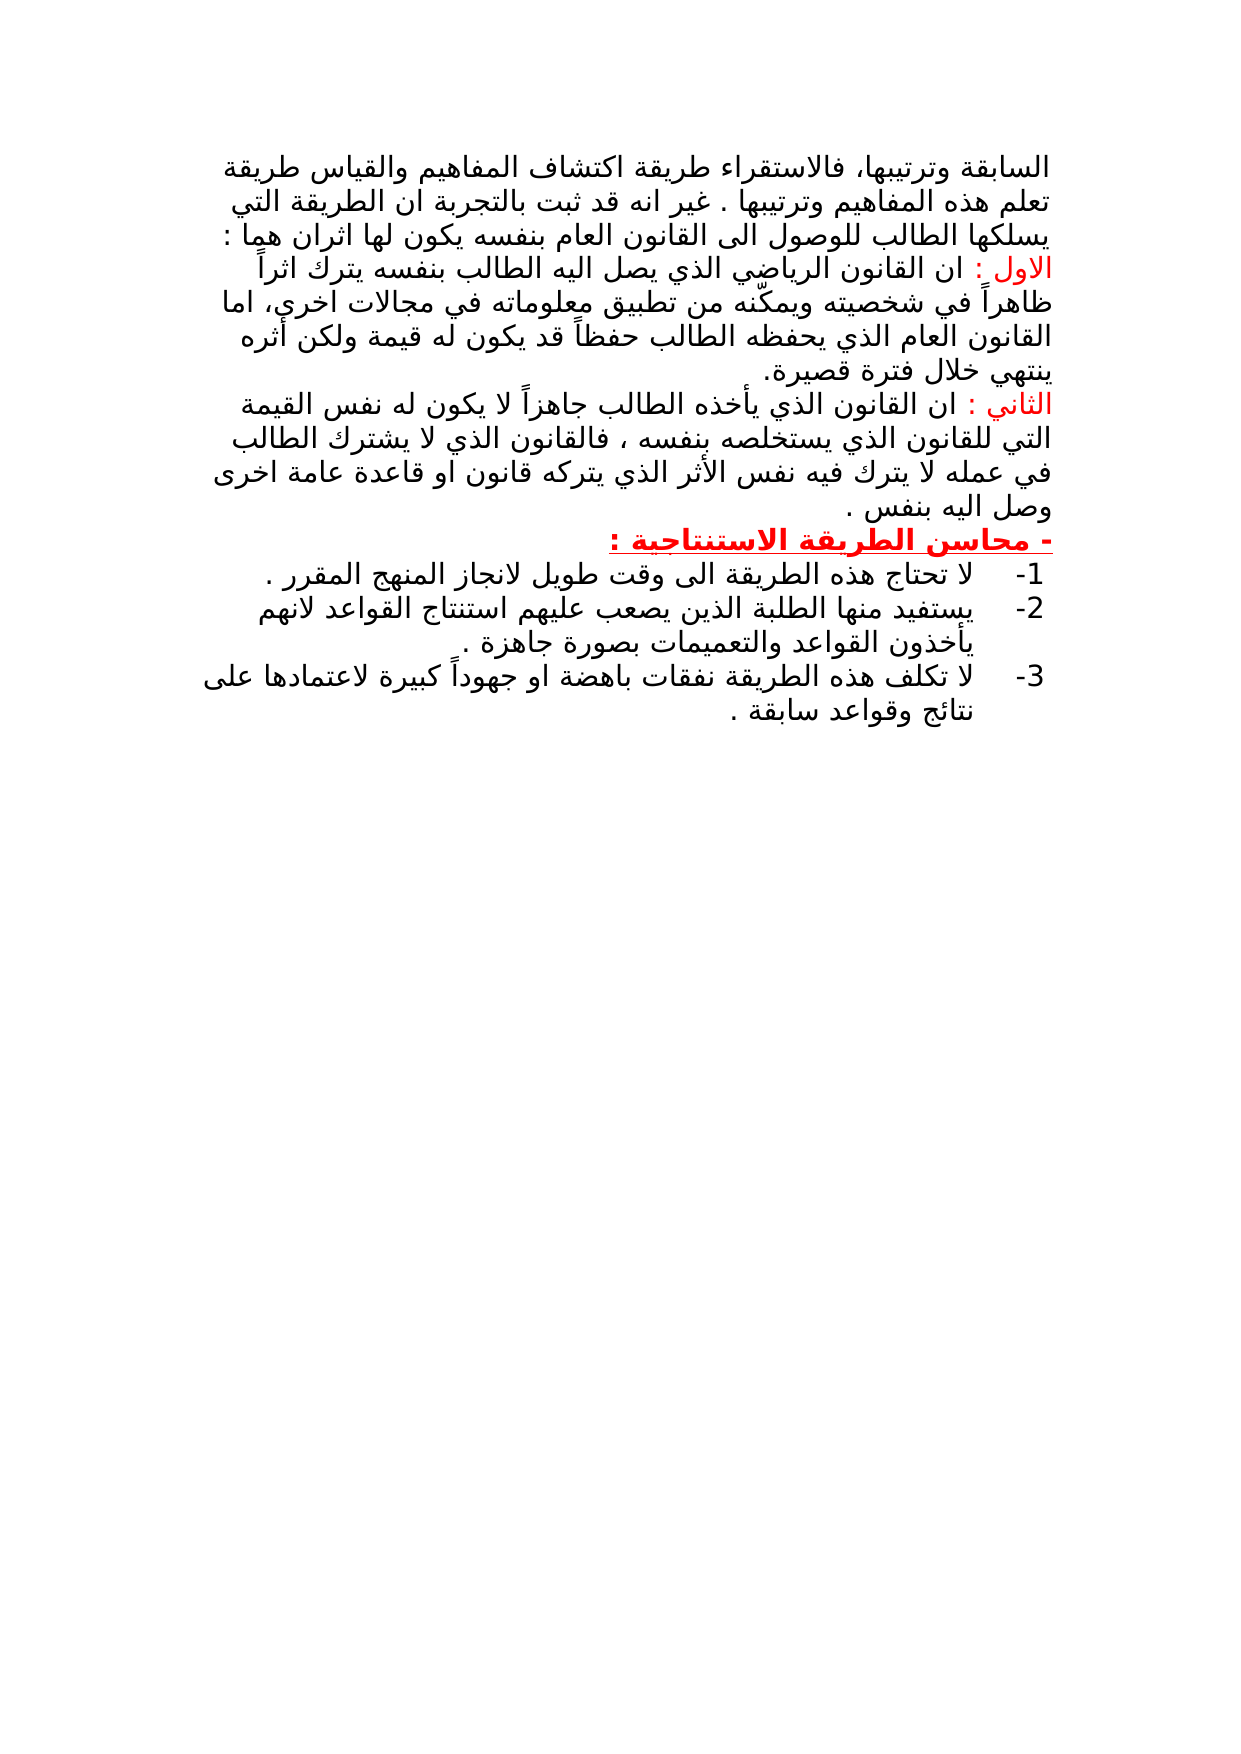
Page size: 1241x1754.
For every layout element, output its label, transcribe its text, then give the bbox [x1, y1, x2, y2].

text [187, 150, 1051, 252]
text الاول : ان القانون الرياضي الذي يصل اليه الطالب بنفسه يترك اثراً ظاهراً في شخصيته ويمكّنه من تطبيق معلوماته في مجالات اخرى، اما القانون العام الذي يحفظه الطالب حفظاً قد يكون له قيمة ولكن أثره ينتهي خلال فترة قصيرة. [187, 252, 1053, 388]
list يستفيد منها الطلبة الذين يصعب عليهم استنتاج القواعد لانهم يأخذون القواعد والتعميمات بصورة جاهزة . [187, 591, 1016, 659]
text - محاسن الطريقة الاستنتاجية : [187, 523, 1053, 557]
list لا تحتاج هذه الطريقة الى وقت طويل لانجاز المنهج المقرر . [187, 557, 1016, 591]
text الثاني : ان القانون الذي يأخذه الطالب جاهزاً لا يكون له نفس القيمة التي للقانون الذي يستخلصه بنفسه ، فالقانون الذي لا يشترك الطالب في عمله لا يترك فيه نفس الأثر الذي يتركه قانون او قاعدة عامة اخرى وصل اليه بنفس . [187, 388, 1053, 523]
list لا تكلف هذه الطريقة نفقات باهضة او جهوداً كبيرة لاعتمادها على نتائج وقواعد سابقة . [187, 659, 1016, 727]
